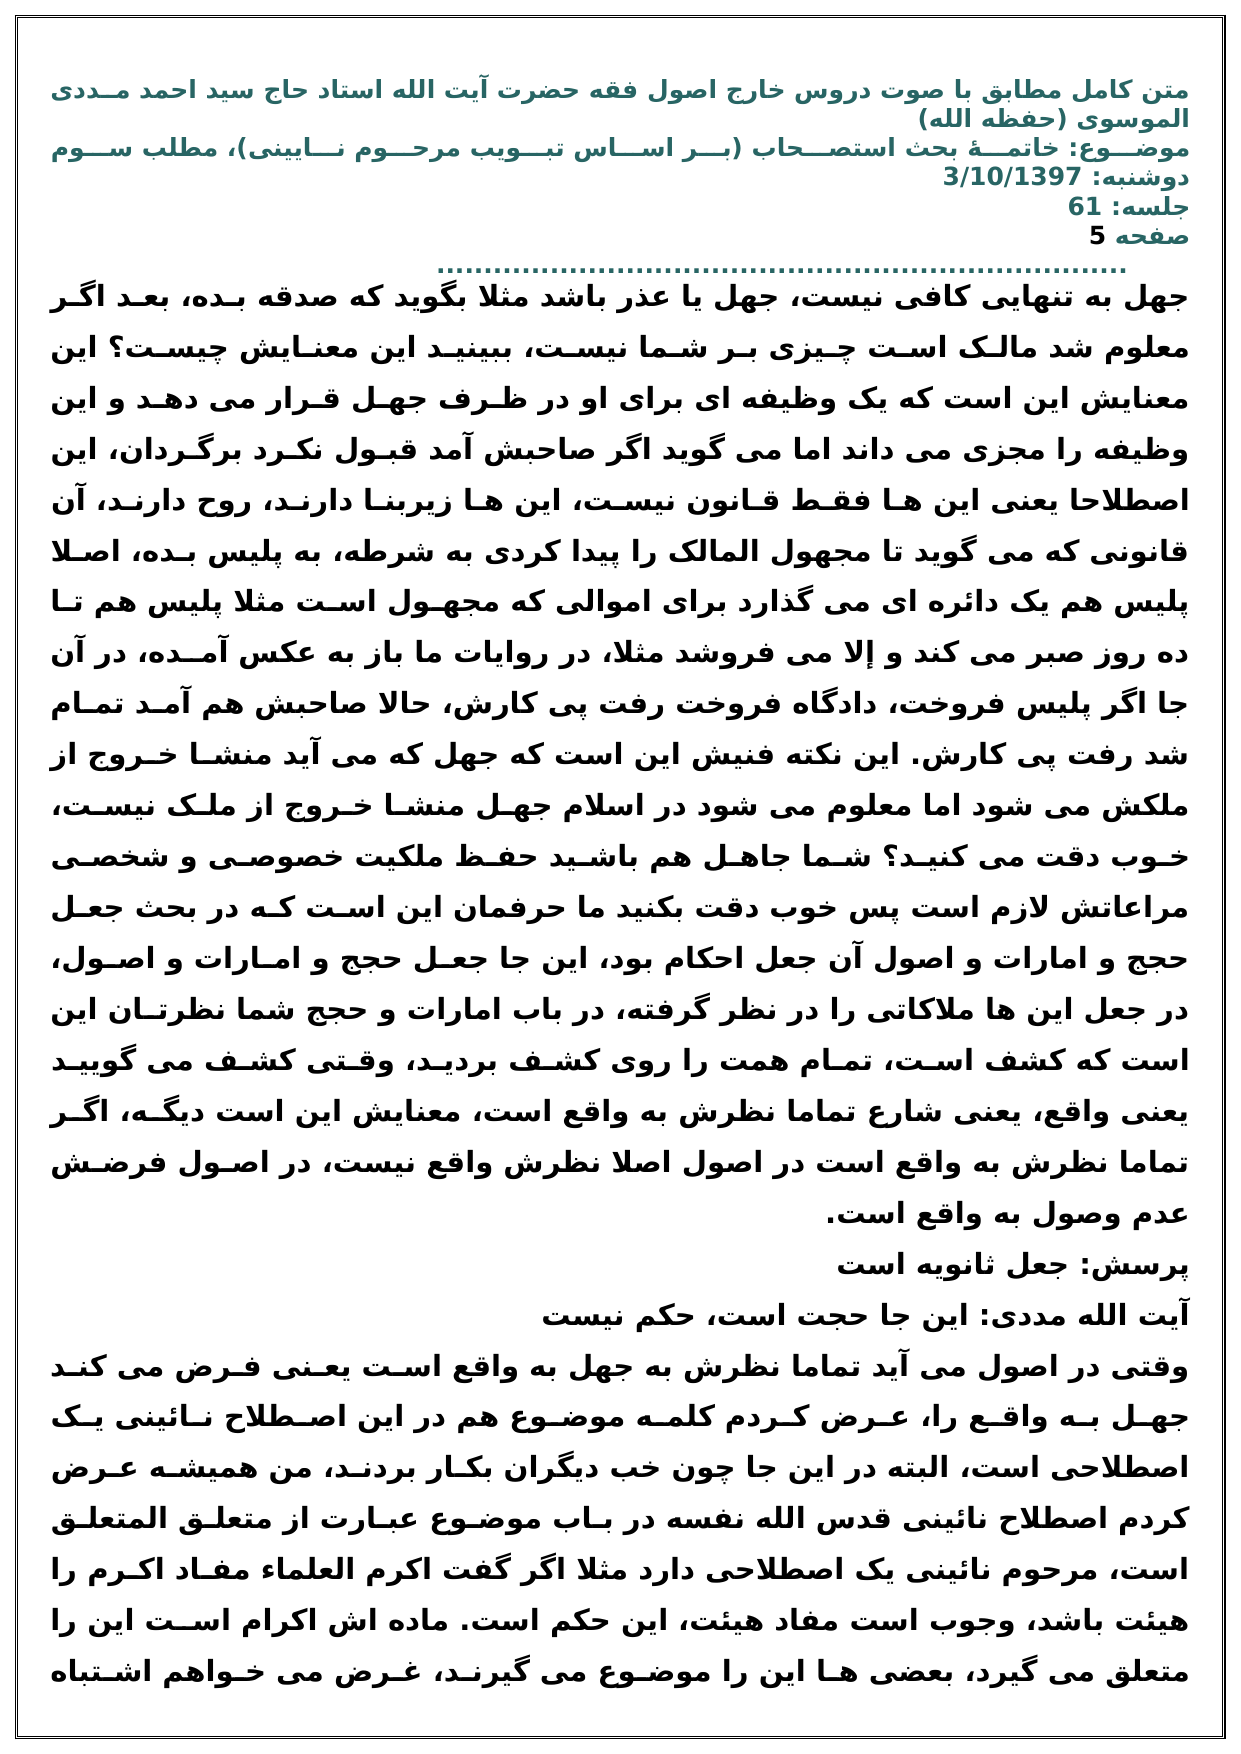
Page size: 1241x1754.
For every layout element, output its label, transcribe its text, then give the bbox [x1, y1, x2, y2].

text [50, 1349, 1190, 1688]
text آیت الله مددی: این جا حجت است، حکم نیست [50, 1298, 1190, 1332]
text پرسش: جعل ثانویه است [50, 1247, 1190, 1281]
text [50, 279, 1190, 1230]
